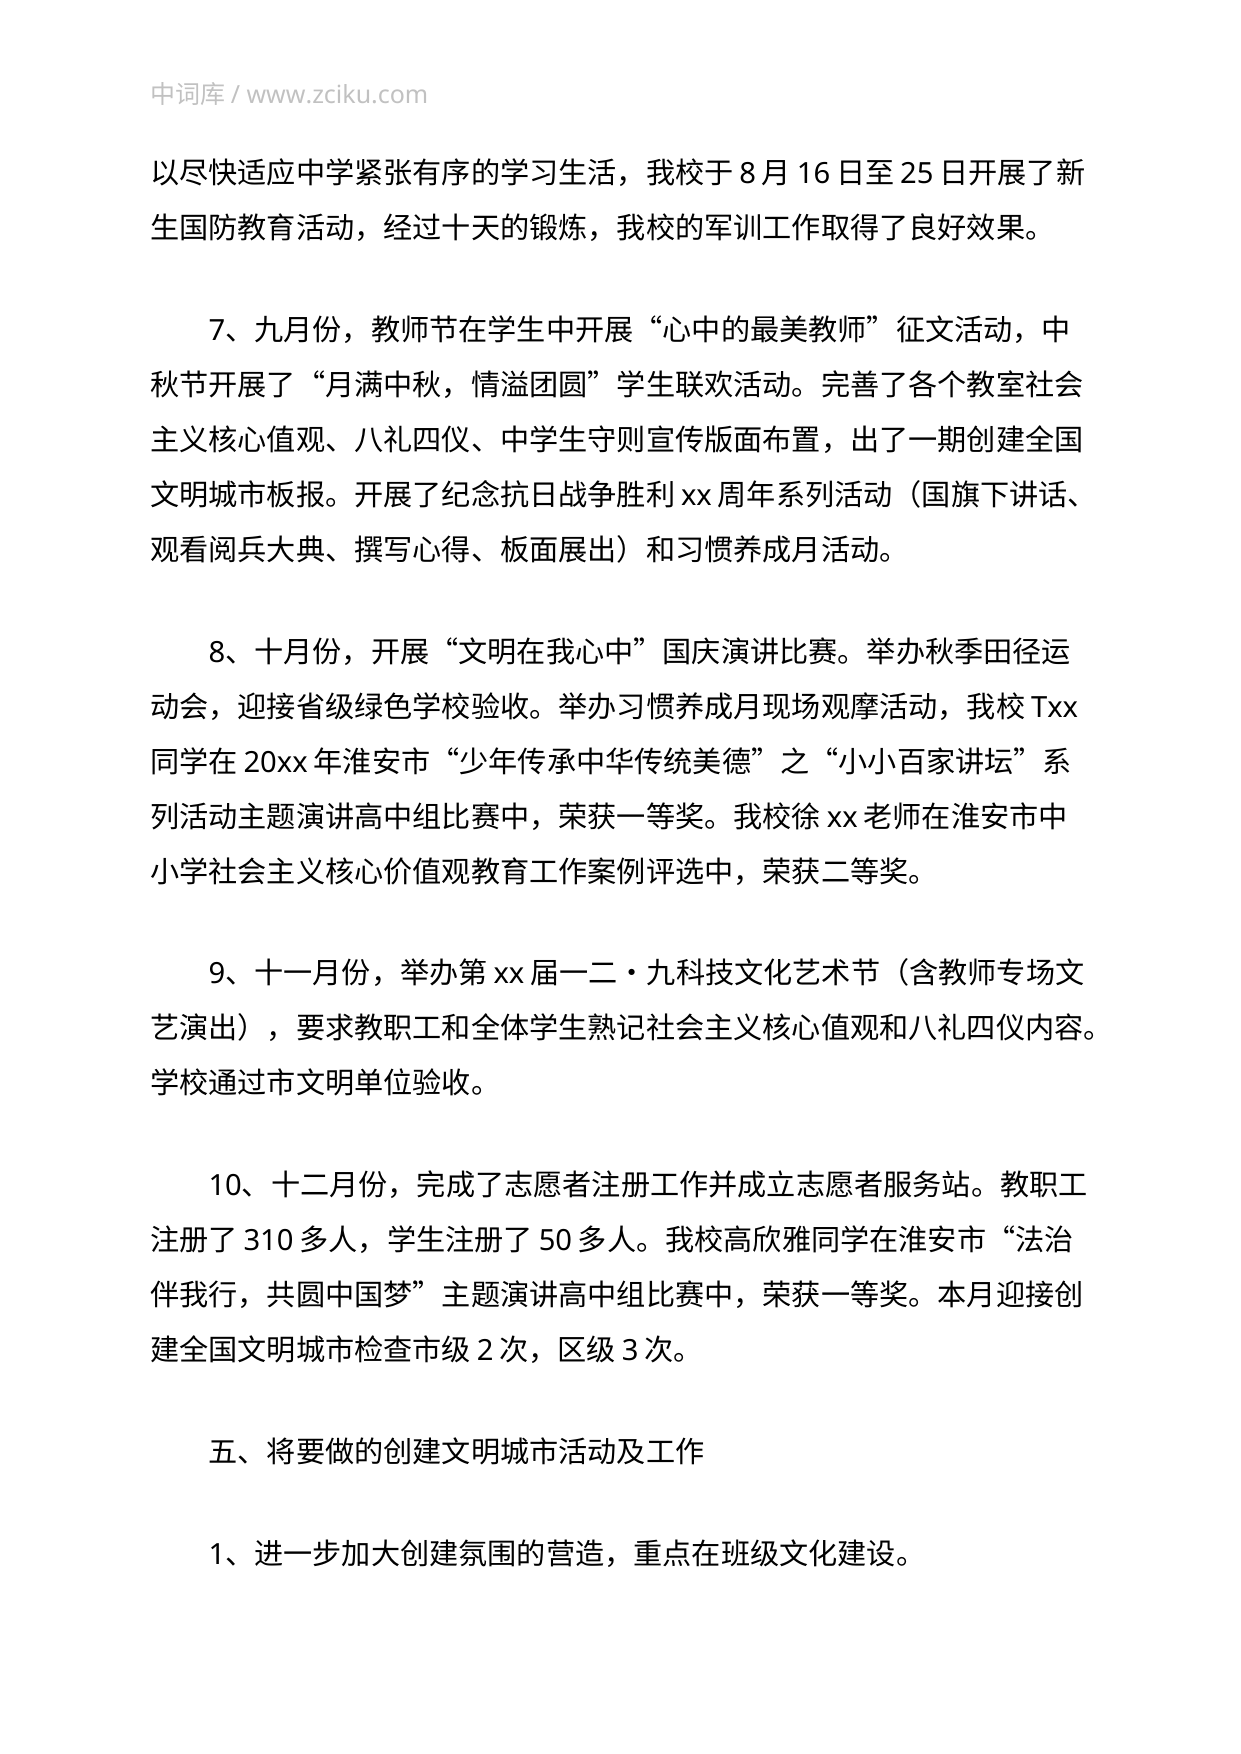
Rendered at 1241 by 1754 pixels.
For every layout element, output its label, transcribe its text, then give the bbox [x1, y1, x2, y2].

text 10、十二月份，完成了志愿者注册工作并成立志愿者服务站。教职工注册了310多人，学生注册了50多人。我校高欣雅同学在淮安市“法治伴我行，共圆中国梦”主题演讲高中组比赛中，荣获一等奖。本月迎接创建全国文明城市检查市级2次，区级3次。 [150, 1162, 1090, 1369]
text 7、九月份，教师节在学生中开展“心中的最美教师”征文活动，中秋节开展了“月满中秋，情溢团圆”学生联欢活动。完善了各个教室社会主义核心值观、八礼四仪、中学生守则宣传版面布置，出了一期创建全国文明城市板报。开展了纪念抗日战争胜利xx周年系列活动（国旗下讲话、观看阅兵大典、撰写心得、板面展出）和习惯养成月活动。 [150, 307, 1090, 569]
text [150, 150, 1090, 247]
text 8、十月份，开展“文明在我心中”国庆演讲比赛。举办秋季田径运动会，迎接省级绿色学校验收。举办习惯养成月现场观摩活动，我校Txx同学在20xx年淮安市“少年传承中华传统美德”之“小小百家讲坛”系列活动主题演讲高中组比赛中，荣获一等奖。我校徐xx老师在淮安市中小学社会主义核心价值观教育工作案例评选中，荣获二等奖。 [150, 628, 1090, 891]
text 五、将要做的创建文明城市活动及工作 [150, 1429, 1090, 1471]
text 9、十一月份，举办第xx届一二・九科技文化艺术节（含教师专场文艺演出），要求教职工和全体学生熟记社会主义核心值观和八礼四仪内容。学校通过市文明单位验收。 [150, 950, 1090, 1102]
text 1、进一步加大创建氛围的营造，重点在班级文化建设。 [150, 1530, 1090, 1573]
